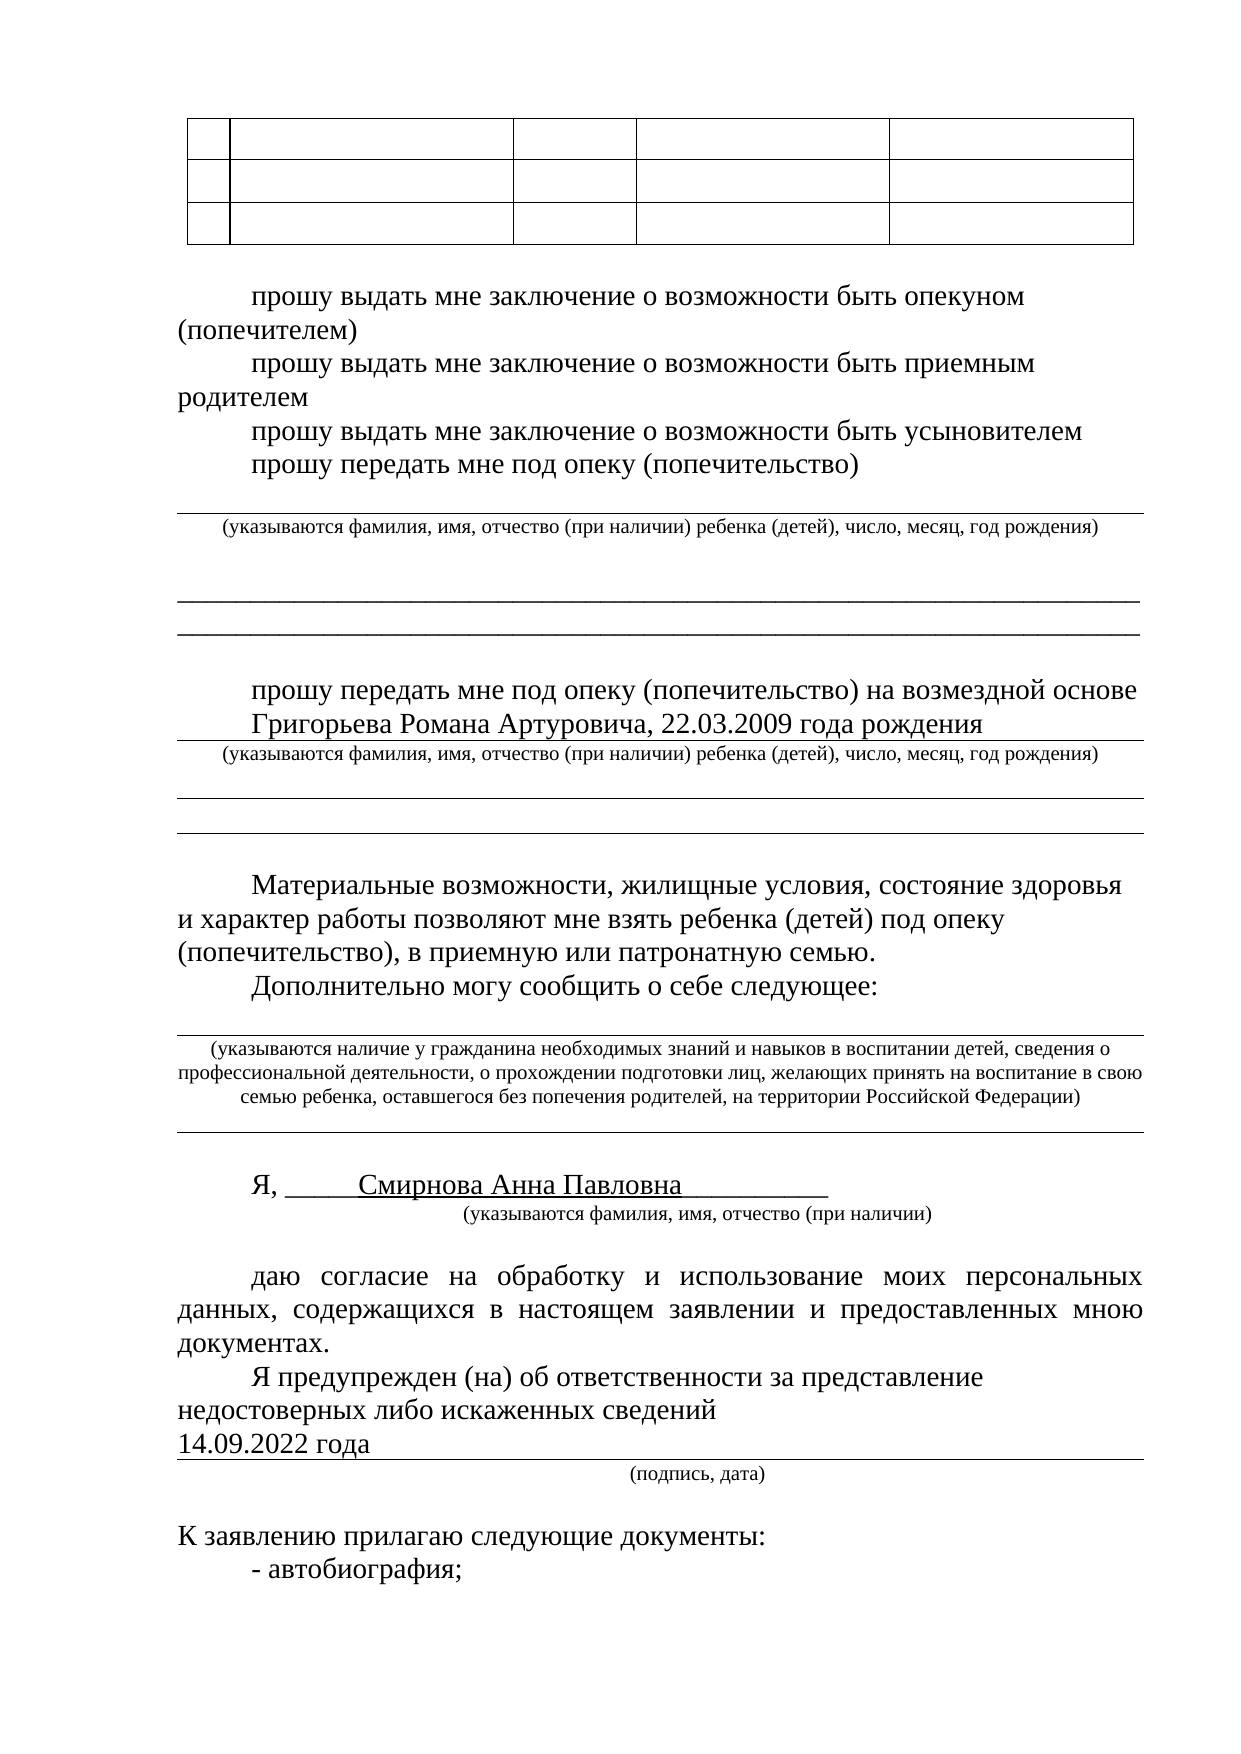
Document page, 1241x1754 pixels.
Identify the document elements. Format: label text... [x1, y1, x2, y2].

table_cell [188, 119, 229, 159]
text ____________________________________________________________________________________________________________________________________ [177, 572, 1144, 639]
table_cell [188, 160, 229, 202]
text - автобиография; [177, 1552, 1144, 1585]
table_cell [890, 119, 1133, 159]
table_cell [514, 160, 636, 202]
table_cell [637, 160, 889, 202]
table_cell [637, 203, 889, 244]
text Дополнительно могу сообщить о себе следующее: [177, 968, 1144, 1002]
text прошу передать мне под опеку (попечительство) на возмездной основе [177, 672, 1144, 706]
text прошу выдать мне заключение о возможности быть усыновителем [177, 413, 1144, 446]
table_cell [514, 203, 636, 244]
text прошу передать мне под опеку (попечительство) [177, 446, 1144, 480]
text Я предупрежден (на) об ответственности за представление недостоверных либо искаженных сведений [177, 1359, 1144, 1426]
text 14.09.2022 года [177, 1426, 1144, 1459]
table_cell [231, 119, 513, 159]
table_cell [188, 203, 229, 244]
text (указываются фамилия, имя, отчество (при наличии) ребенка (детей), число, месяц, год рождения) [177, 514, 1144, 538]
text (подпись, дата) [177, 1460, 1144, 1484]
text (указываются фамилия, имя, отчество (при наличии) [177, 1201, 1144, 1224]
table_cell [514, 119, 636, 159]
text Григорьева Романа Артуровича, 22.03.2009 года рождения [177, 706, 1144, 739]
table_cell [637, 119, 889, 159]
text прошу выдать мне заключение о возможности быть опекуном (попечителем) [177, 278, 1144, 346]
text (указываются фамилия, имя, отчество (при наличии) ребенка (детей), число, месяц, год рождения) [177, 741, 1144, 765]
text прошу выдать мне заключение о возможности быть приемным родителем [177, 346, 1144, 413]
text даю согласие на обработку и использование моих персональных данных, содержащихся в настоящем заявлении и предоставленных мною документах. [177, 1258, 1144, 1359]
table_cell [890, 160, 1133, 202]
table_cell [231, 203, 513, 244]
text (указываются наличие у гражданина необходимых знаний и навыков в воспитании детей, сведения о профессиональной деятельности, о прохождении подготовки лиц, желающих принять на воспитание в свою семью ребенка, оставшегося без попечения родителей, на территории Российской Федерации) [177, 1036, 1144, 1108]
text К заявлению прилагаю следующие документы: [177, 1518, 1144, 1552]
text Я, _____Смирнова Анна Павловна__________ [177, 1167, 1144, 1201]
table_cell [231, 160, 513, 202]
table_cell [890, 203, 1133, 244]
text Материальные возможности, жилищные условия, состояние здоровья и характер работы позволяют мне взять ребенка (детей) под опеку (попечительство), в приемную или патронатную семью. [177, 867, 1144, 968]
